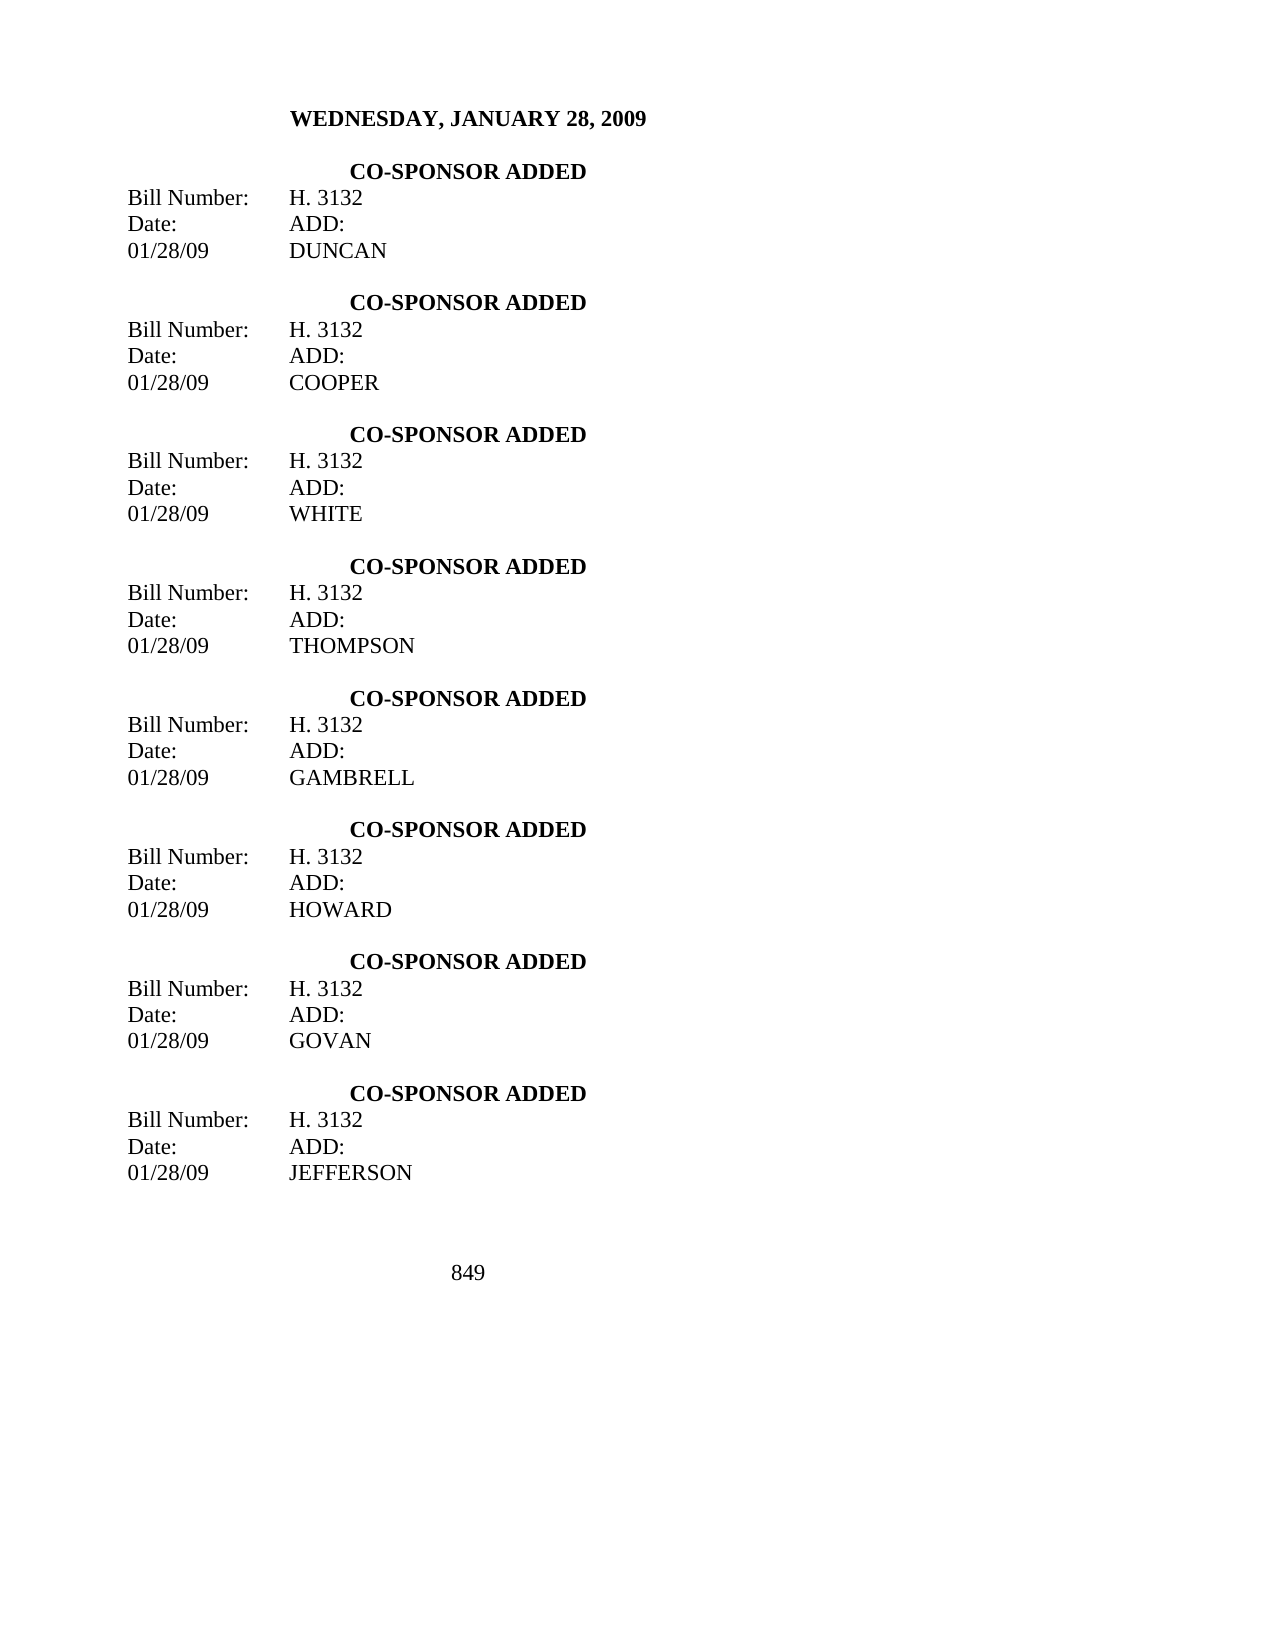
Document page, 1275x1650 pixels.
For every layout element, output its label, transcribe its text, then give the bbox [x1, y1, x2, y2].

table_header Bill Number: [116, 579, 278, 606]
table_header Bill Number: [116, 184, 278, 210]
text CO-SPONSOR ADDED [127, 158, 786, 184]
table_cell JEFFERSON [278, 1159, 438, 1186]
table_cell Date: [116, 1001, 278, 1027]
table_cell DUNCAN [278, 237, 414, 263]
text CO-SPONSOR ADDED [127, 948, 786, 975]
table_cell Date: [116, 738, 278, 764]
table_cell WHITE [278, 500, 392, 527]
table_cell ADD: [278, 869, 419, 896]
table_header H. 3132 [278, 448, 392, 474]
table_header Bill Number: [116, 711, 278, 737]
table_cell GOVAN [278, 1028, 399, 1054]
table_cell THOMPSON [278, 632, 441, 658]
table_cell HOWARD [278, 896, 419, 922]
table_cell 01/28/09 [116, 1159, 278, 1186]
table_header Bill Number: [116, 1106, 278, 1133]
table_cell 01/28/09 [116, 632, 278, 658]
text CO-SPONSOR ADDED [127, 1080, 786, 1106]
table_header Bill Number: [116, 316, 278, 342]
table_cell 01/28/09 [116, 896, 278, 922]
table_header H. 3132 [278, 184, 414, 210]
table_cell ADD: [278, 342, 405, 368]
text CO-SPONSOR ADDED [127, 685, 786, 711]
table_cell ADD: [278, 1133, 438, 1159]
table_header H. 3132 [278, 711, 441, 737]
table_cell ADD: [278, 210, 414, 237]
table_header H. 3132 [278, 1106, 438, 1133]
table_cell ADD: [278, 1001, 399, 1027]
table_header Bill Number: [116, 448, 278, 474]
text CO-SPONSOR ADDED [127, 421, 786, 448]
table_header Bill Number: [116, 975, 278, 1001]
table_header H. 3132 [278, 579, 441, 606]
table_header H. 3132 [278, 316, 405, 342]
table_cell 01/28/09 [116, 1028, 278, 1054]
table_cell Date: [116, 1133, 278, 1159]
table_cell 01/28/09 [116, 369, 278, 395]
table_cell 01/28/09 [116, 764, 278, 790]
table_cell GAMBRELL [278, 764, 441, 790]
table_cell ADD: [278, 738, 441, 764]
table_header Bill Number: [116, 843, 278, 869]
table_cell ADD: [278, 606, 441, 632]
table_header H. 3132 [278, 975, 399, 1001]
table_cell COOPER [278, 369, 405, 395]
table_cell 01/28/09 [116, 237, 278, 263]
text CO-SPONSOR ADDED [127, 289, 786, 316]
table_cell Date: [116, 869, 278, 896]
table_header H. 3132 [278, 843, 419, 869]
table_cell ADD: [278, 474, 392, 500]
text CO-SPONSOR ADDED [127, 817, 786, 843]
table_cell 01/28/09 [116, 500, 278, 527]
table_cell Date: [116, 474, 278, 500]
text CO-SPONSOR ADDED [127, 553, 786, 579]
table_cell Date: [116, 606, 278, 632]
table_cell Date: [116, 342, 278, 368]
table_cell Date: [116, 210, 278, 237]
